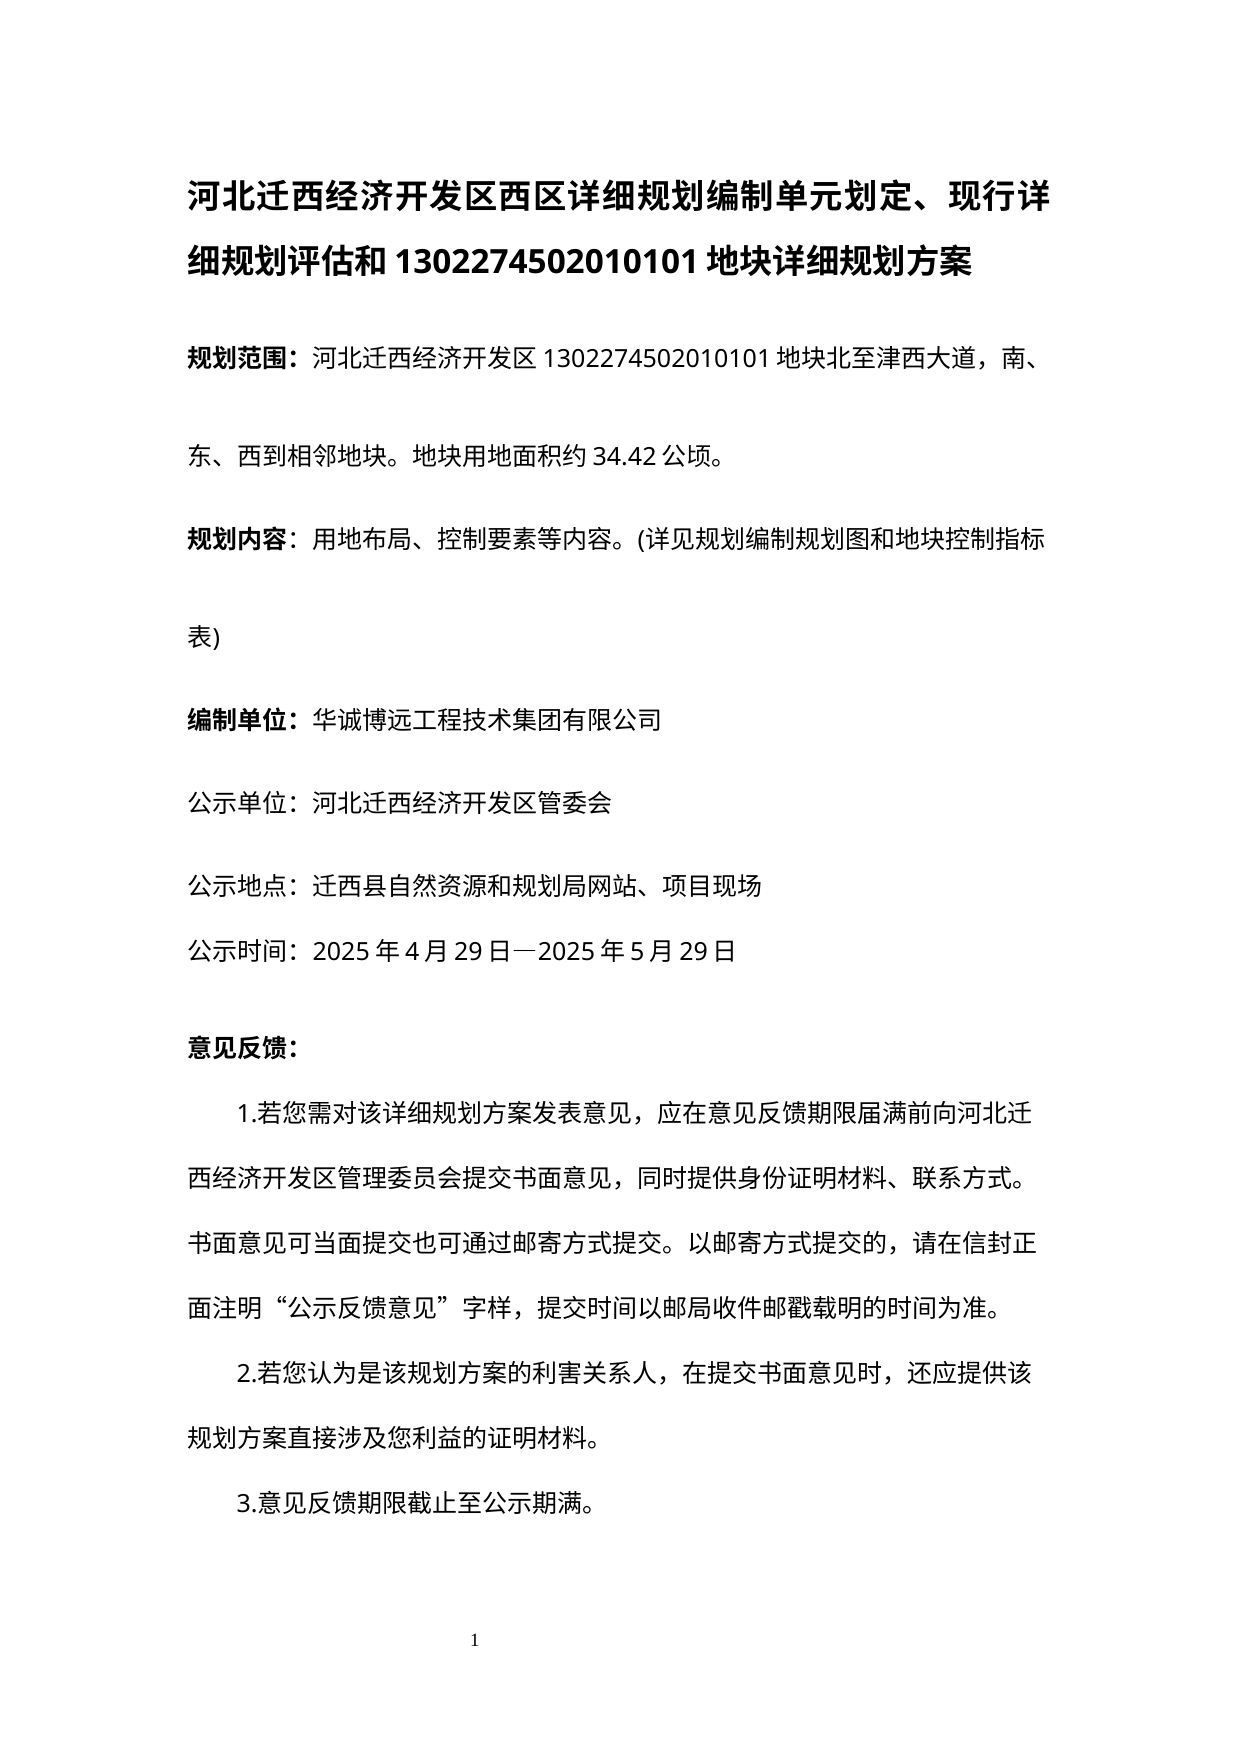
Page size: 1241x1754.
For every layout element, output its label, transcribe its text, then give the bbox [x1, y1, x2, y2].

text 公示时间：2025年4月29日—2025年5月29日 [187, 917, 1053, 982]
text 规划内容：用地布局、控制要素等内容。(详见规划编制规划图和地块控制指标表) [187, 505, 1053, 668]
text 河北迁西经济开发区西区详细规划编制单元划定、现行详细规划评估和1302274502010101地块详细规划方案 [187, 162, 1053, 292]
text 公示单位：河北迁西经济开发区管委会 [187, 769, 1053, 834]
text 2.若您认为是该规划方案的利害关系人，在提交书面意见时，还应提供该规划方案直接涉及您利益的证明材料。 [187, 1339, 1053, 1469]
text 公示地点：迁西县自然资源和规划局网站、项目现场 [187, 852, 1053, 917]
text 3.意见反馈期限截止至公示期满。 [187, 1469, 1053, 1534]
text 1.若您需对该详细规划方案发表意见，应在意见反馈期限届满前向河北迁西经济开发区管理委员会提交书面意见，同时提供身份证明材料、联系方式。书面意见可当面提交也可通过邮寄方式提交。以邮寄方式提交的，请在信封正面注明“公示反馈意见”字样，提交时间以邮局收件邮戳载明的时间为准。 [187, 1079, 1053, 1339]
text 规划范围：河北迁西经济开发区1302274502010101地块北至津西大道，南、东、西到相邻地块。地块用地面积约34.42公顷。 [187, 324, 1053, 487]
text 意见反馈： [187, 1014, 1053, 1079]
text 编制单位：华诚博远工程技术集团有限公司 [187, 686, 1053, 751]
